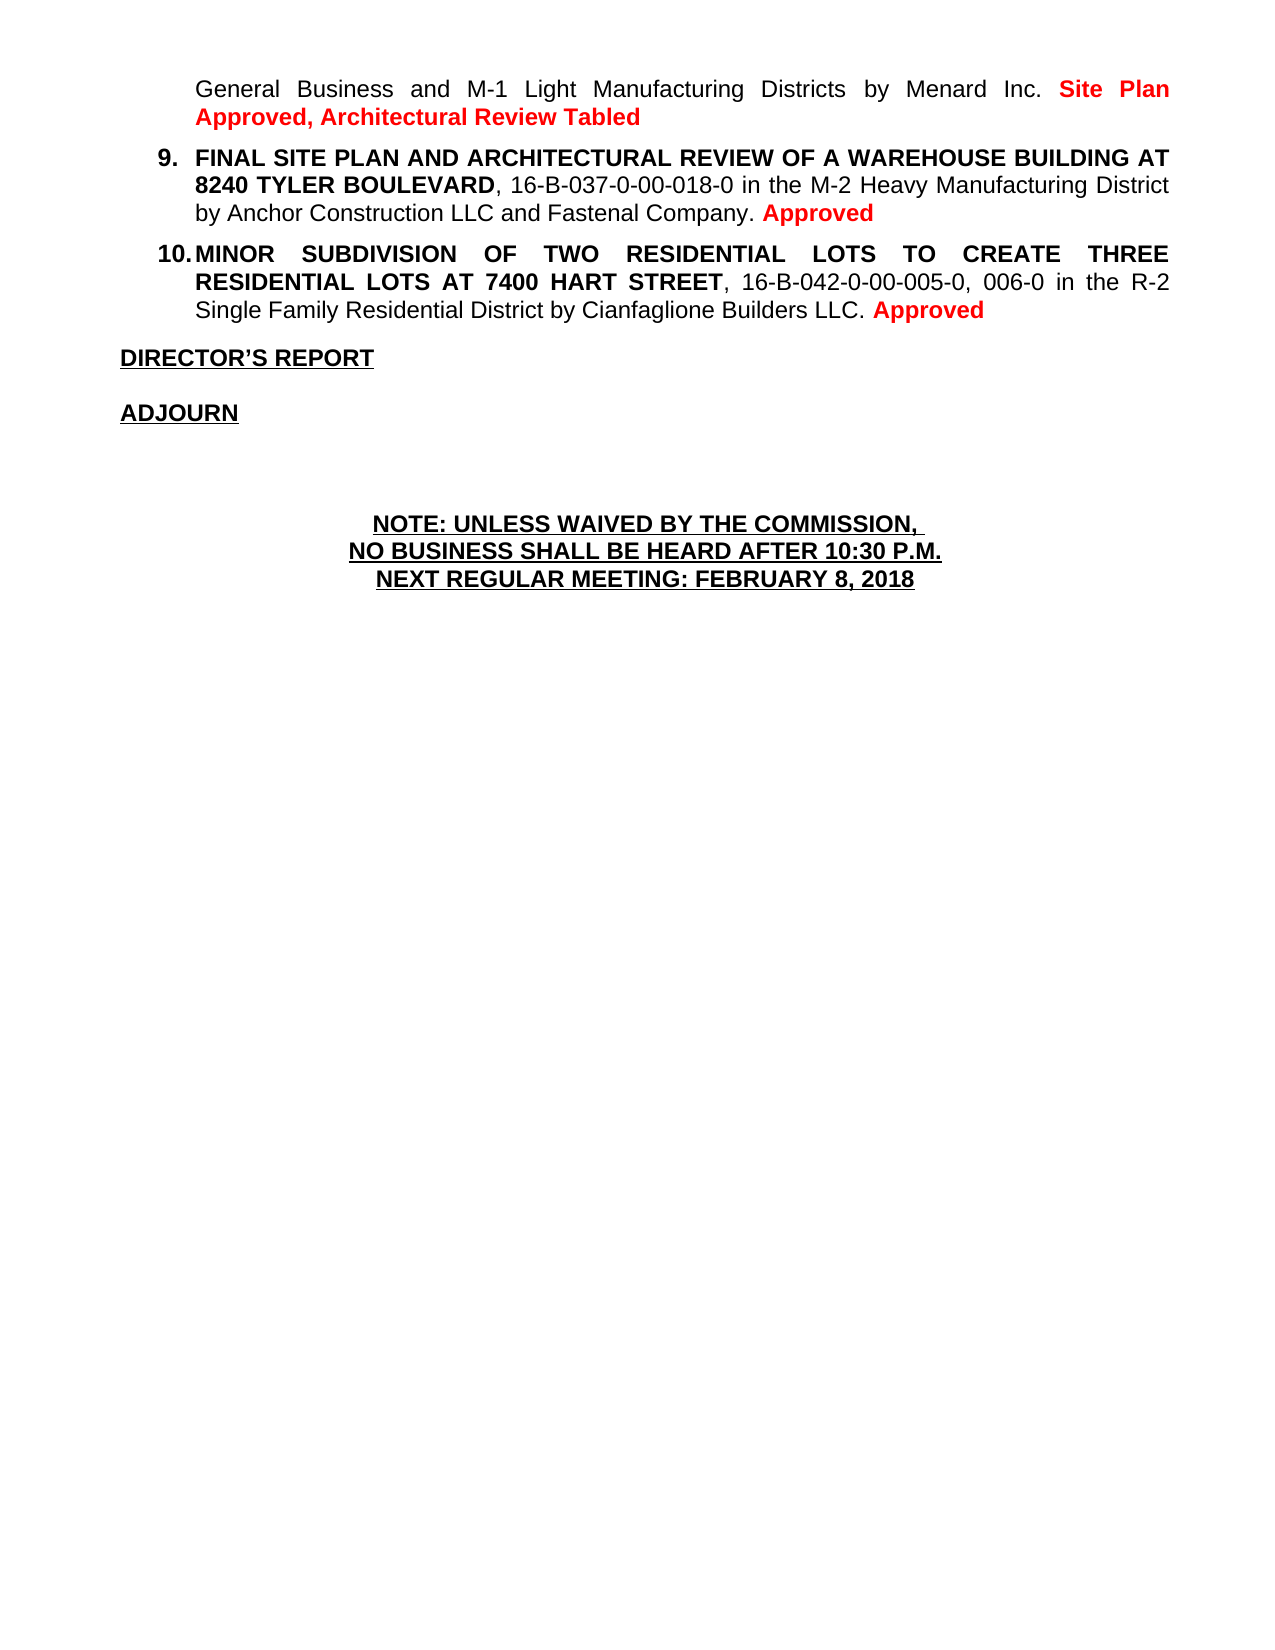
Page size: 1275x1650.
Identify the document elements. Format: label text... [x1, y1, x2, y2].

text ADJOURN [120, 399, 1170, 427]
text NOTE: UNLESS WAIVED BY THE COMMISSION, [120, 509, 1170, 537]
text NO BUSINESS SHALL BE HEARD AFTER 10:30 P.M. [120, 537, 1170, 565]
text NEXT REGULAR MEETING: FEBRUARY 8, 2018 [120, 565, 1170, 592]
list FINAL SITE PLAN AND ARCHITECTURAL REVIEW OF A WAREHOUSE BUILDING AT 8240 TYLER BOULEVARD, 16-B-037-0-00-018-0 in the M-2 Heavy Manufacturing District by Anchor Construction LLC and Fastenal Company. Approved [157, 143, 1170, 227]
list MINOR SUBDIVISION OF TWO RESIDENTIAL LOTS TO CREATE THREE RESIDENTIAL LOTS AT 7400 HART STREET, 16-B-042-0-00-005-0, 006-0 in the R-2 Single Family Residential District by Cianfaglione Builders LLC. Approved [157, 239, 1170, 323]
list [157, 75, 1170, 130]
text DIRECTOR’S REPORT [120, 344, 1170, 372]
